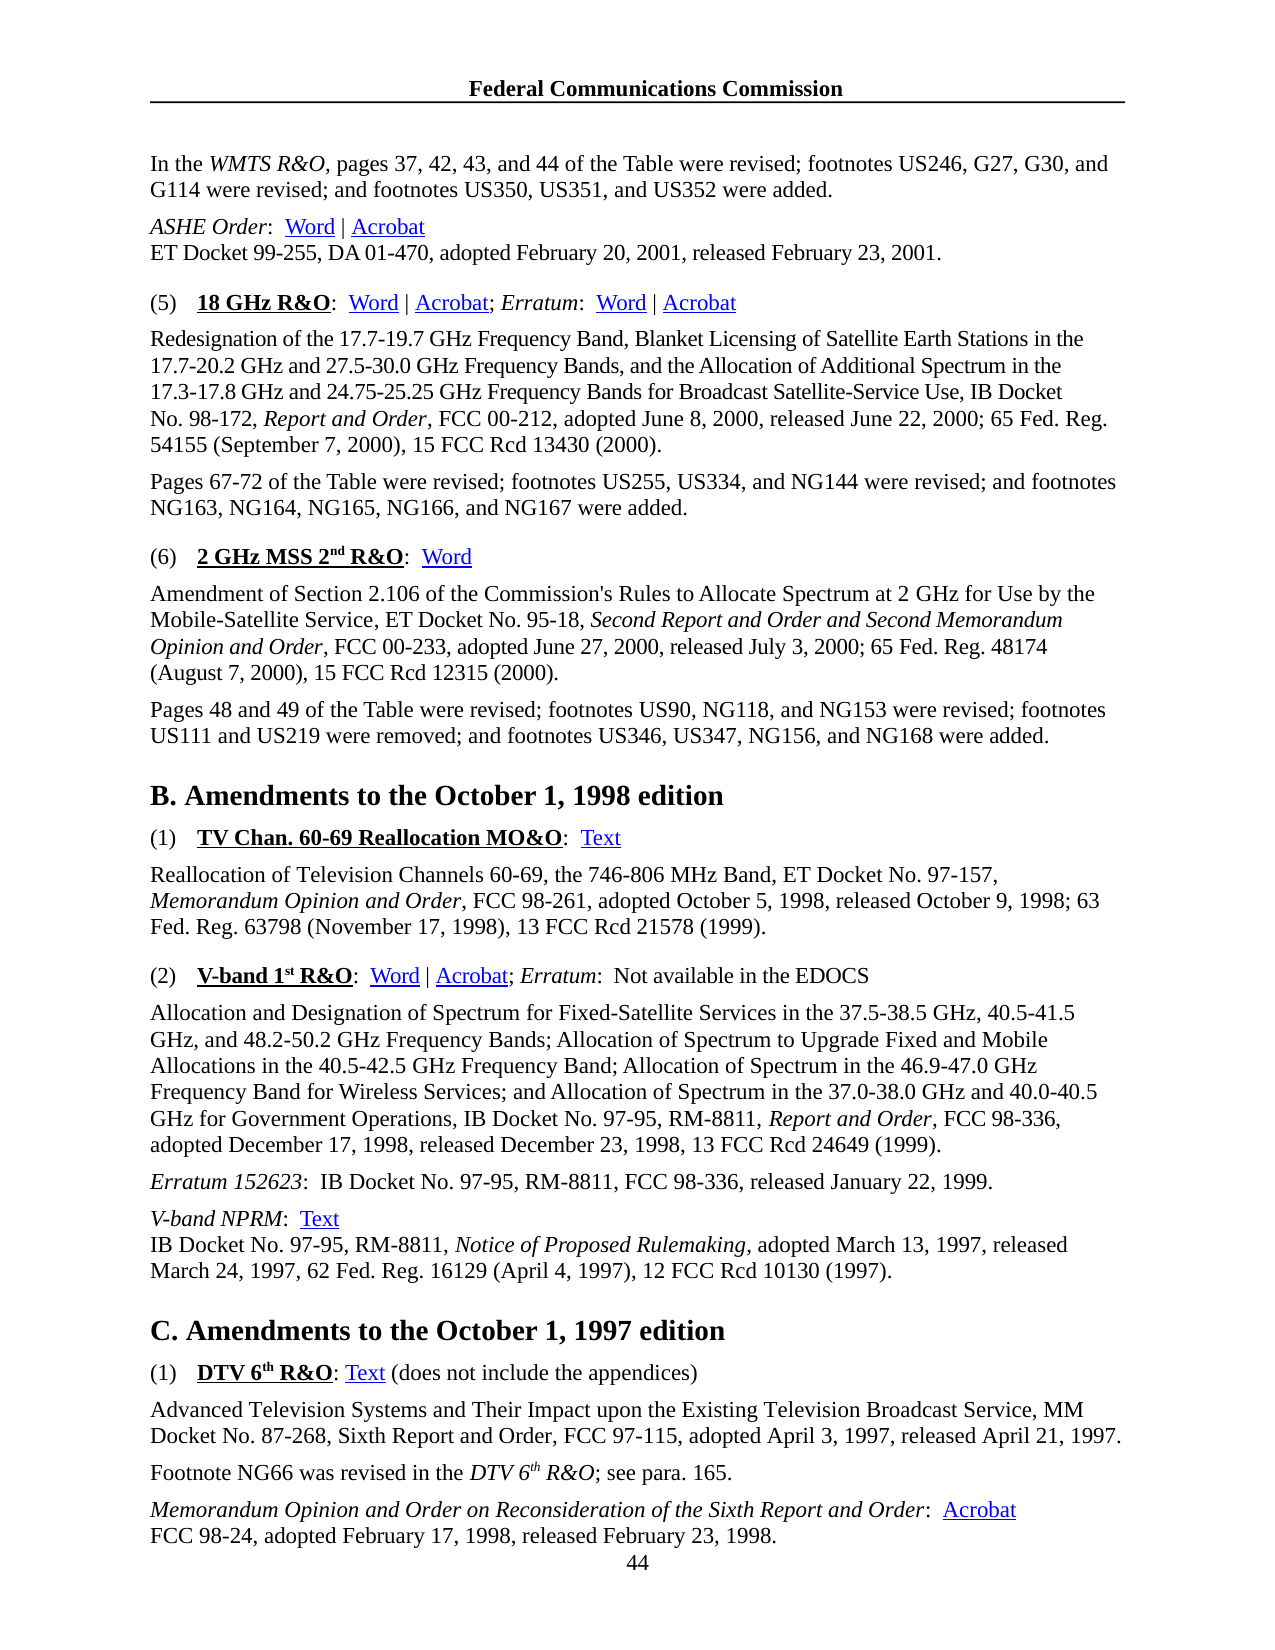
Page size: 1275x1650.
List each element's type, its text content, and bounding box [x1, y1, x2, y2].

text V-band NPRM: Text [150, 1205, 1125, 1231]
text (2) V-band 1st R&O: Word | Acrobat; Erratum: Not available in the EDOCS [150, 963, 1125, 989]
text Pages 48 and 49 of the Table were revised; footnotes US90, NG118, and NG153 were revised; footnotes US111 and US219 were removed; and footnotes US346, US347, NG156, and NG168 were added. [150, 696, 1125, 749]
text (1) DTV 6th R&O: Text (does not include the appendices) [150, 1359, 1125, 1385]
text Redesignation of the 17.7-19.7 GHz Frequency Band, Blanket Licensing of Satellite Earth Stations in the 17.7-20.2 GHz and 27.5-30.0 GHz Frequency Bands, and the Allocation of Additional Spectrum in the 17.3-17.8 GHz and 24.75-25.25 GHz Frequency Bands for Broadcast Satellite-Service Use, IB Docket No. 98-172, Report and Order, FCC 00-212, adopted June 8, 2000, released June 22, 2000; 65 Fed. Reg. 54155 (September 7, 2000), 15 FCC Rcd 13430 (2000). [150, 326, 1125, 457]
text In the WMTS R&O, pages 37, 42, 43, and 44 of the Table were revised; footnotes US246, G27, G30, and G114 were revised; and footnotes US350, US351, and US352 were added. [150, 150, 1125, 203]
text Pages 67-72 of the Table were revised; footnotes US255, US334, and NG144 were revised; and footnotes NG163, NG164, NG165, NG166, and NG167 were added. [150, 468, 1125, 520]
text (5) 18 GHz R&O: Word | Acrobat; Erratum: Word | Acrobat [150, 289, 1125, 315]
text ASHE Order: Word | Acrobat [150, 213, 1125, 239]
text Amendment of Section 2.106 of the Commission's Rules to Allocate Spectrum at 2 GHz for Use by the Mobile-Satellite Service, ET Docket No. 95-18, Second Report and Order and Second Memorandum Opinion and Order, FCC 00-233, adopted June 27, 2000, released July 3, 2000; 65 Fed. Reg. 48174 (August 7, 2000), 15 FCC Rcd 12315 (2000). [150, 580, 1125, 686]
text Allocation and Designation of Spectrum for Fixed-Satellite Services in the 37.5-38.5 GHz, 40.5-41.5 GHz, and 48.2-50.2 GHz Frequency Bands; Allocation of Spectrum to Upgrade Fixed and Mobile Allocations in the 40.5-42.5 GHz Frequency Band; Allocation of Spectrum in the 46.9-47.0 GHz Frequency Band for Wireless Services; and Allocation of Spectrum in the 37.0-38.0 GHz and 40.0-40.5 GHz for Government Operations, IB Docket No. 97-95, RM-8811, Report and Order, FCC 98-336, adopted December 17, 1998, released December 23, 1998, 13 FCC Rcd 24649 (1999). [150, 999, 1125, 1157]
text IB Docket No. 97-95, RM-8811, Notice of Proposed Rulemaking, adopted March 13, 1997, released March 24, 1997, 62 Fed. Reg. 16129 (April 4, 1997), 12 FCC Rcd 10130 (1997). [150, 1231, 1125, 1284]
text B. Amendments to the October 1, 1998 edition [150, 778, 1125, 811]
text Footnote NG66 was revised in the DTV 6th R&O; see para. 165. [150, 1459, 1125, 1485]
text C. Amendments to the October 1, 1997 edition [150, 1313, 1125, 1346]
text Erratum 152623: IB Docket No. 97-95, RM-8811, FCC 98-336, released January 22, 1999. [150, 1168, 1125, 1194]
text Memorandum Opinion and Order on Reconsideration of the Sixth Report and Order: Acrobat [150, 1496, 1125, 1522]
text Reallocation of Television Channels 60-69, the 746-806 MHz Band, ET Docket No. 97-157, Memorandum Opinion and Order, FCC 98-261, adopted October 5, 1998, released October 9, 1998; 63 Fed. Reg. 63798 (November 17, 1998), 13 FCC Rcd 21578 (1999). [150, 861, 1125, 940]
text (6) 2 GHz MSS 2nd R&O: Word [150, 543, 1125, 570]
text Advanced Television Systems and Their Impact upon the Existing Television Broadcast Service, MM Docket No. 87-268, Sixth Report and Order, FCC 97-115, adopted April 3, 1997, released April 21, 1997. [150, 1396, 1125, 1448]
text ET Docket 99-255, DA 01-470, adopted February 20, 2001, released February 23, 2001. [150, 239, 1125, 266]
text (1) TV Chan. 60-69 Reallocation MO&O: Text [150, 824, 1125, 850]
text FCC 98-24, adopted February 17, 1998, released February 23, 1998. [150, 1522, 1125, 1548]
